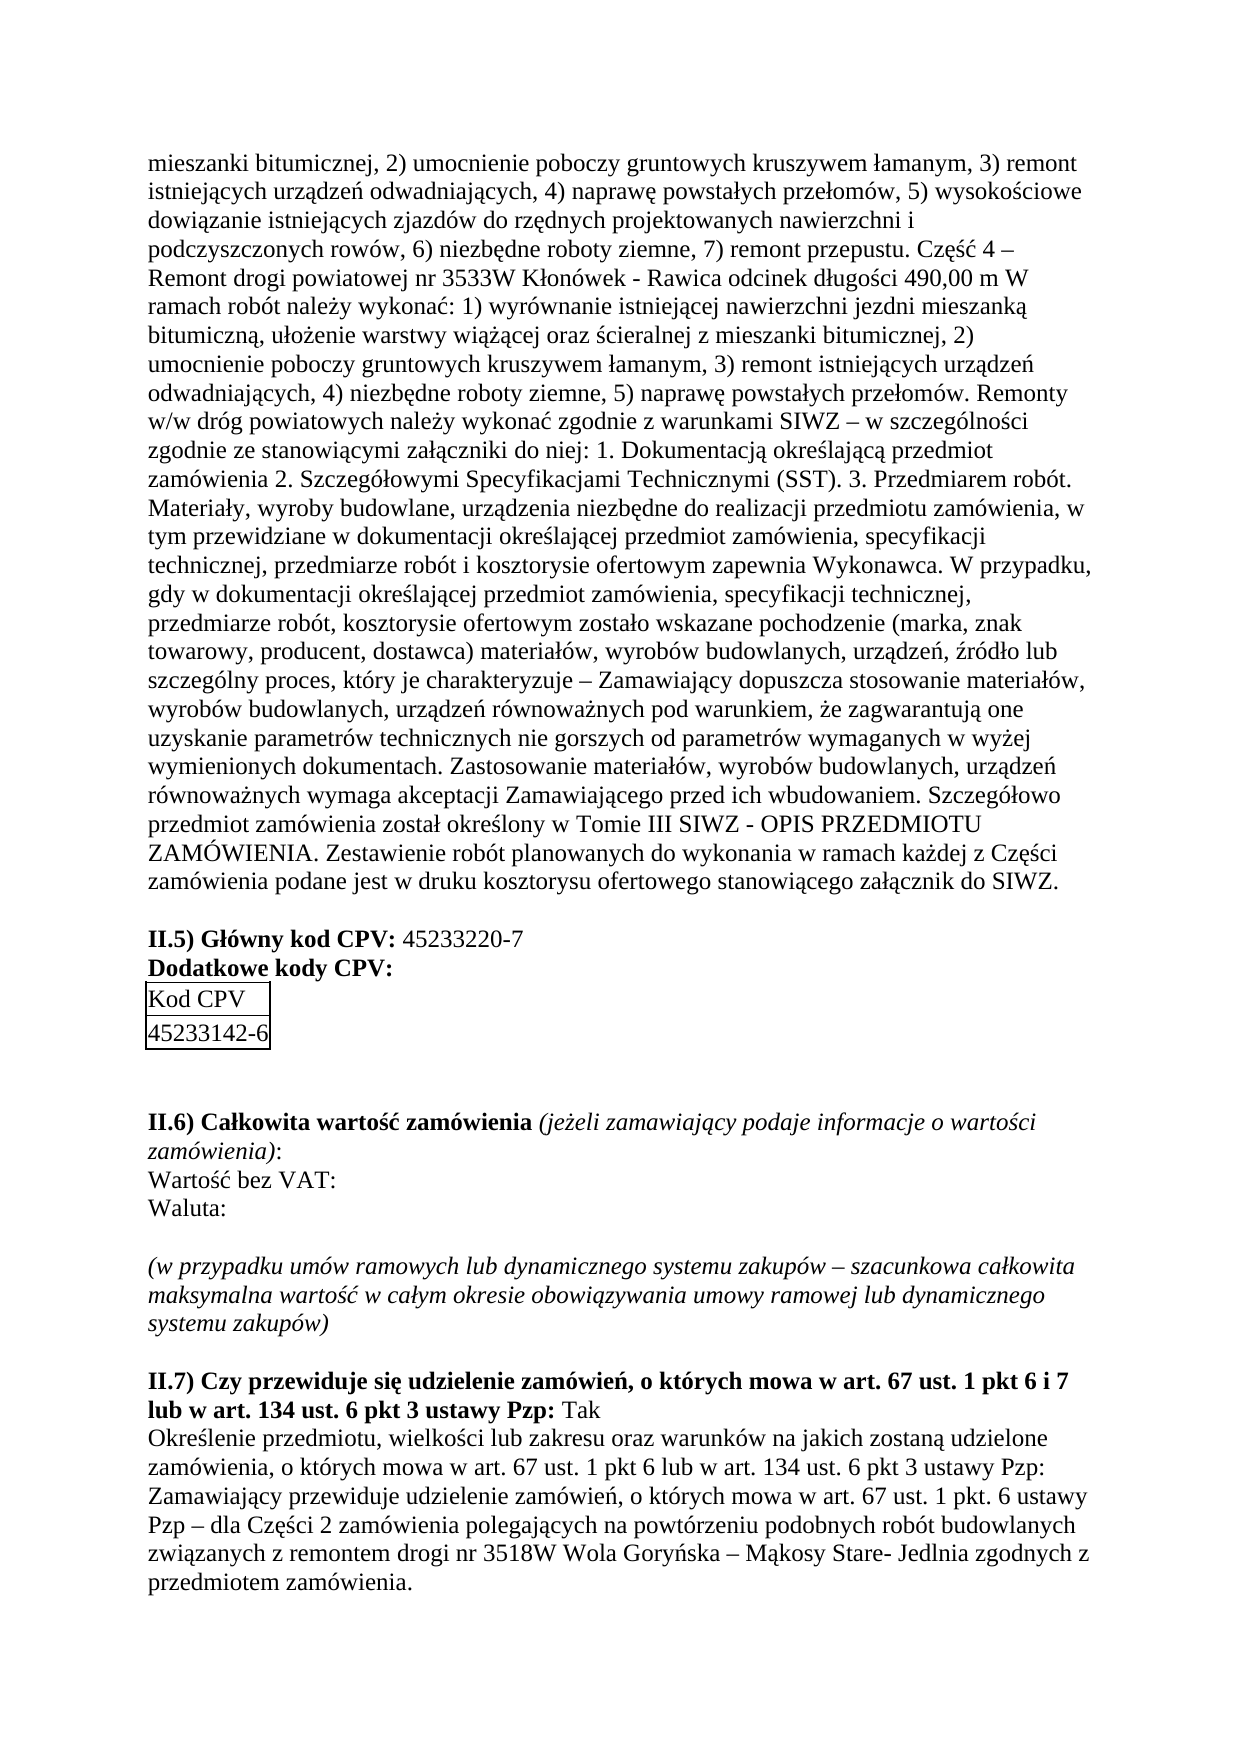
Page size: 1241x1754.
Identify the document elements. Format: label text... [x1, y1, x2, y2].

text (w przypadku umów ramowych lub dynamicznego systemu zakupów – szacunkowa całkowita maksymalna wartość w całym okresie obowiązywania umowy ramowej lub dynamicznego systemu zakupów) [148, 1222, 1093, 1337]
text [148, 148, 1093, 981]
table_header Kod CPV [147, 983, 269, 1015]
text II.6) Całkowita wartość zamówienia (jeżeli zamawiający podaje informacje o wartości zamówienia): Wartość bez VAT: Waluta: [148, 1050, 1093, 1222]
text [148, 1337, 1093, 1596]
table_cell 45233142-6 [147, 1016, 269, 1048]
